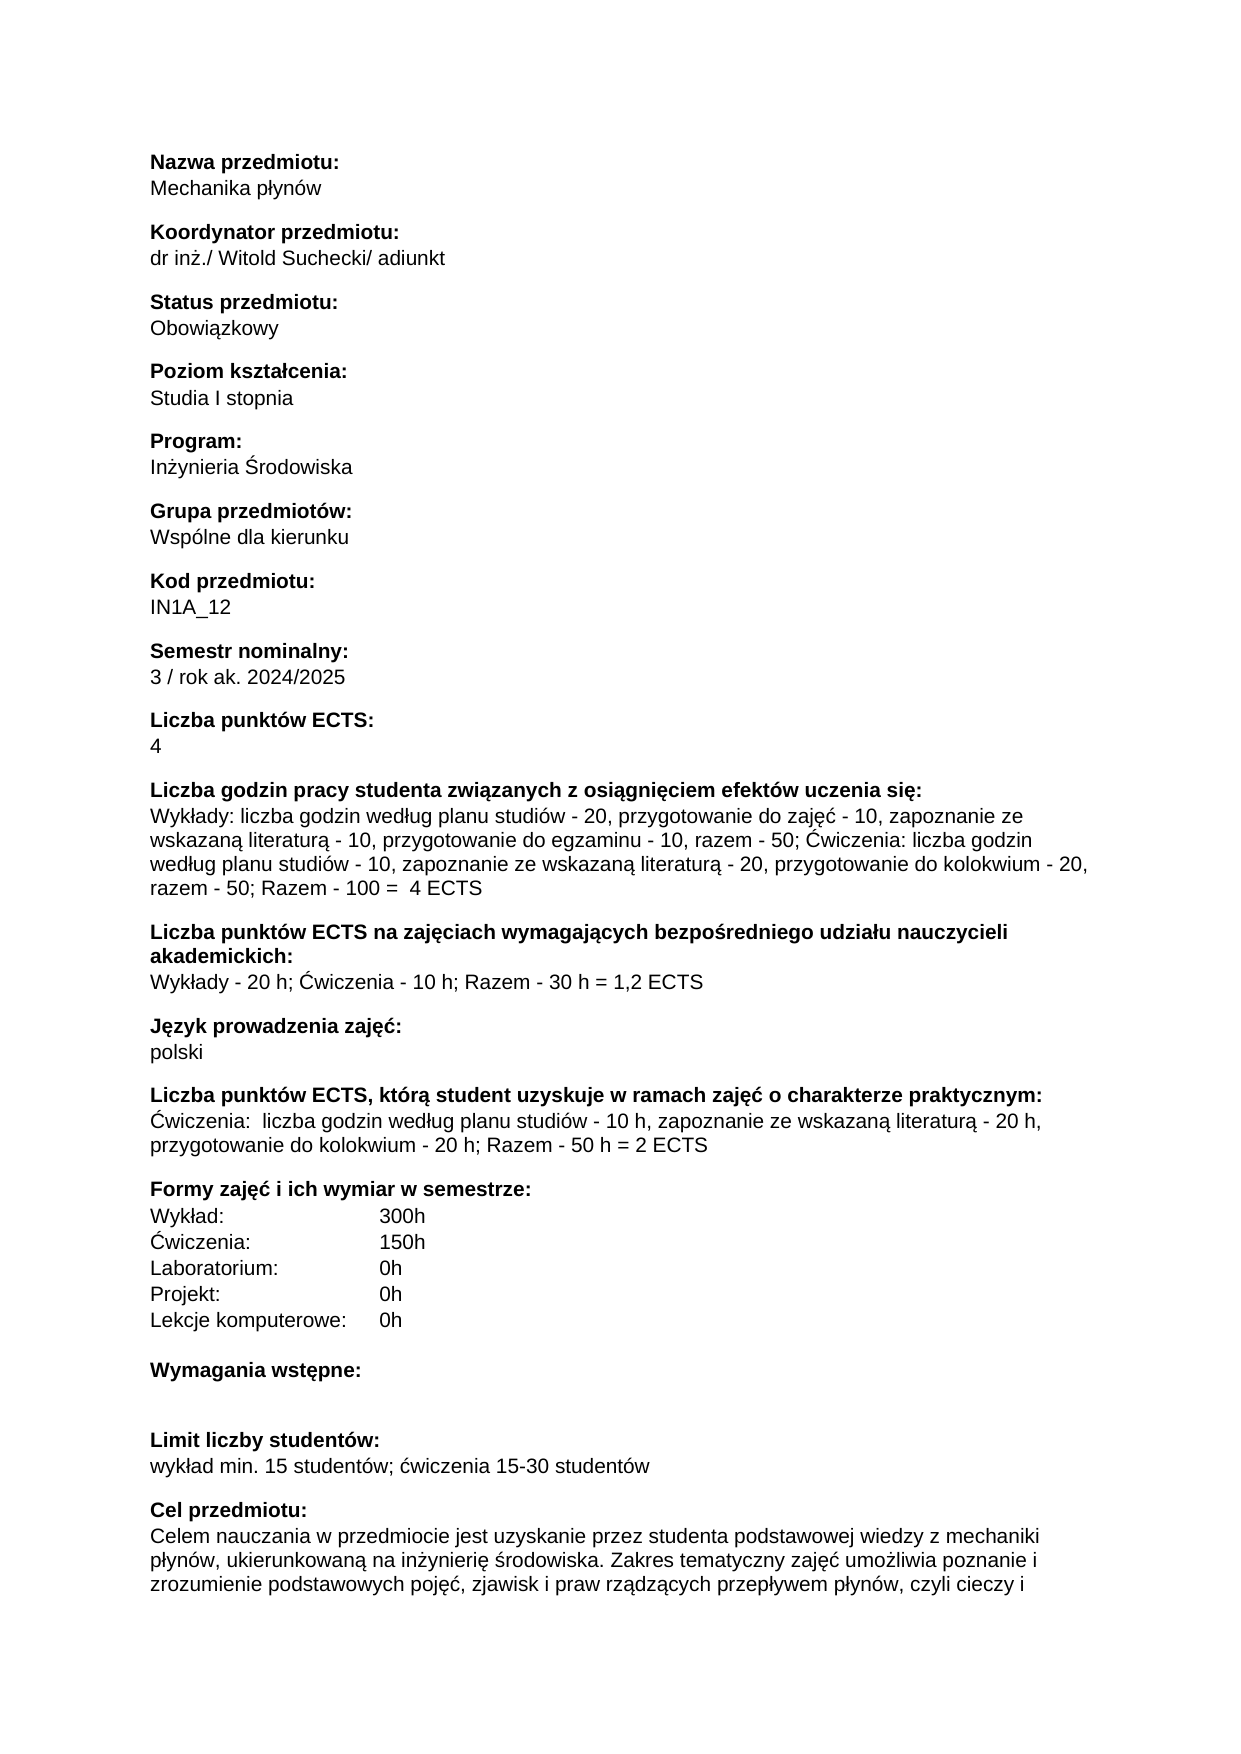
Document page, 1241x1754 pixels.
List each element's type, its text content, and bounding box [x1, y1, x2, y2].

text 3 / rok ak. 2024/2025 [150, 664, 1090, 688]
table_header 300h [369, 1204, 597, 1228]
text 4 [150, 734, 1090, 758]
table_header Wykład: [140, 1204, 367, 1228]
text polski [150, 1039, 1090, 1063]
text Liczba punktów ECTS: [150, 708, 1090, 732]
table_cell 0h [369, 1306, 597, 1332]
text Program: [150, 429, 1090, 453]
table_cell Projekt: [140, 1282, 367, 1306]
table_cell Laboratorium: [140, 1256, 367, 1280]
text Wymagania wstępne: [150, 1358, 1090, 1382]
table_cell Ćwiczenia: [140, 1230, 367, 1254]
text Koordynator przedmiotu: [150, 220, 1090, 244]
text Ćwiczenia: liczba godzin według planu studiów - 10 h, zapoznanie ze wskazaną literaturą - 20 h, przygotowanie do kolokwium - 20 h; Razem - 50 h = 2 ECTS [150, 1109, 1090, 1157]
text Poziom kształcenia: [150, 359, 1090, 383]
text Cel przedmiotu: [150, 1497, 1090, 1521]
text Liczba godzin pracy studenta związanych z osiągnięciem efektów uczenia się: [150, 778, 1090, 802]
text wykład min. 15 studentów; ćwiczenia 15-30 studentów [150, 1454, 1090, 1478]
text Semestr nominalny: [150, 638, 1090, 662]
text Grupa przedmiotów: [150, 499, 1090, 523]
table_cell 0h [369, 1254, 597, 1280]
text Język prowadzenia zajęć: [150, 1013, 1090, 1037]
text Nazwa przedmiotu: [150, 150, 1090, 174]
text dr inż./ Witold Suchecki/ adiunkt [150, 246, 1090, 270]
table_cell 150h [369, 1228, 597, 1254]
table_cell 0h [369, 1280, 597, 1306]
text Kod przedmiotu: [150, 569, 1090, 593]
text Limit liczby studentów: [150, 1428, 1090, 1452]
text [150, 1523, 1090, 1595]
text Status przedmiotu: [150, 289, 1090, 313]
text Obowiązkowy [150, 316, 1090, 339]
text Inżynieria Środowiska [150, 455, 1090, 479]
text Liczba punktów ECTS na zajęciach wymagających bezpośredniego udziału nauczycieli akademickich: [150, 920, 1090, 968]
text IN1A_12 [150, 595, 1090, 619]
table_cell Lekcje komputerowe: [140, 1308, 367, 1332]
text Liczba punktów ECTS, którą student uzyskuje w ramach zajęć o charakterze praktycznym: [150, 1083, 1090, 1107]
text Formy zajęć i ich wymiar w semestrze: [150, 1177, 1090, 1201]
text Wspólne dla kierunku [150, 525, 1090, 549]
text Wykłady: liczba godzin według planu studiów - 20, przygotowanie do zajęć - 10, zapoznanie ze wskazaną literaturą - 10, przygotowanie do egzaminu - 10, razem - 50; Ćwiczenia: liczba godzin według planu studiów - 10, zapoznanie ze wskazaną literaturą - 20, przygotowanie do kolokwium - 20, razem - 50; Razem - 100 = 4 ECTS [150, 804, 1090, 900]
text Mechanika płynów [150, 176, 1090, 200]
text Wykłady - 20 h; Ćwiczenia - 10 h; Razem - 30 h = 1,2 ECTS [150, 970, 1090, 994]
text Studia I stopnia [150, 385, 1090, 409]
